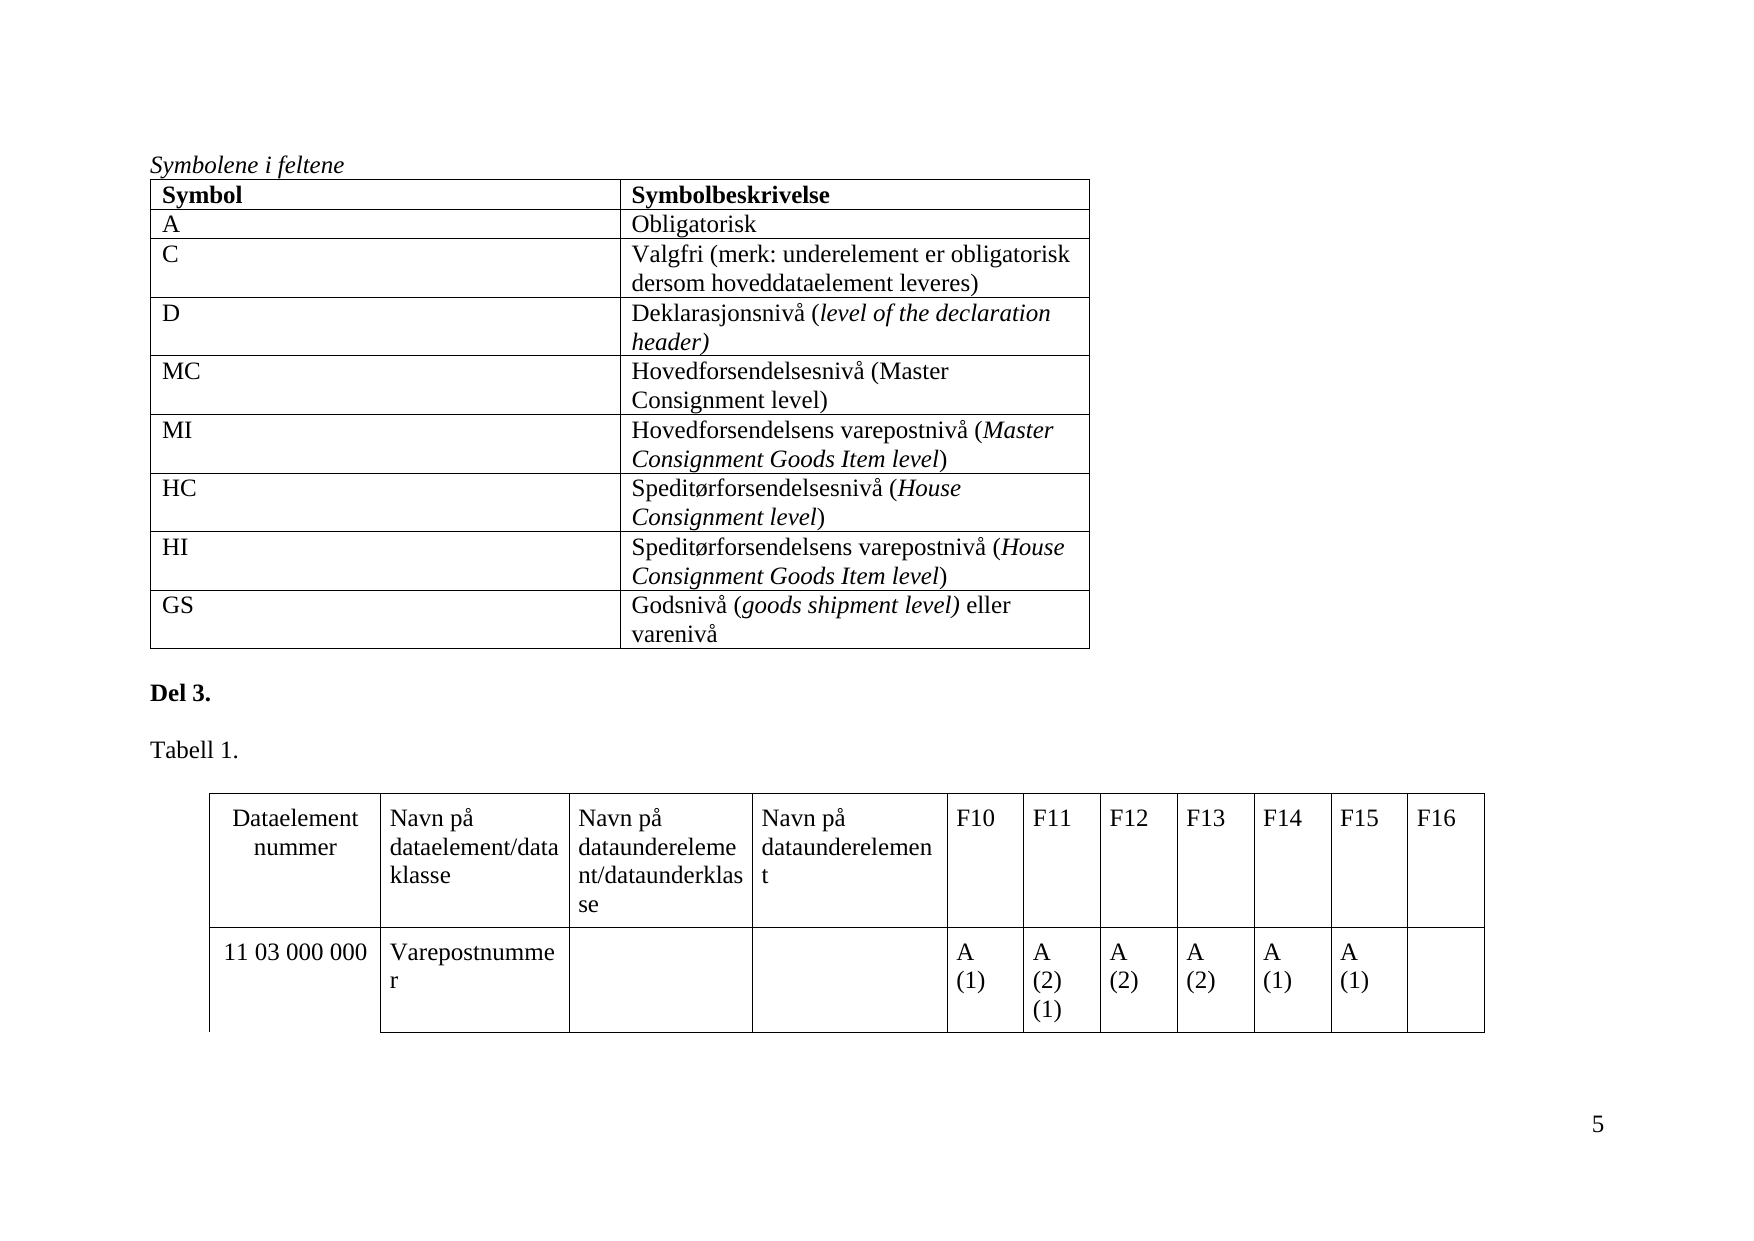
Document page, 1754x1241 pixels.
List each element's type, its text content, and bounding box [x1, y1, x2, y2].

table_cell [1408, 928, 1484, 1032]
text Del 3. [150, 678, 1604, 707]
table_cell Deklarasjonsnivå (level of the declaration header) [621, 298, 1089, 355]
table_cell HI [151, 532, 620, 589]
table_cell [753, 928, 947, 1032]
table_header F16 [1408, 794, 1484, 927]
table_header F12 [1101, 794, 1177, 927]
table_cell MI [151, 415, 620, 472]
table_header F13 [1178, 794, 1254, 927]
table_header F10 [948, 794, 1023, 927]
table_header Navn på dataelement/dataklasse [381, 794, 569, 927]
table_cell Varepostnummer [381, 928, 569, 1032]
table_cell MC [151, 356, 620, 414]
table_cell A (1) [948, 928, 1023, 1032]
table_cell Hovedforsendelsens varepostnivå (Master Consignment Goods Item level) [621, 415, 1089, 472]
table_cell Valgfri (merk: underelement er obligatorisk dersom hoveddataelement leveres) [621, 239, 1089, 297]
table_cell [570, 928, 752, 1032]
table_cell Speditørforsendelsens varepostnivå (House Consignment Goods Item level) [621, 532, 1089, 589]
table_cell GS [151, 591, 620, 648]
table_cell A [151, 210, 620, 238]
table_cell A (2) (1) [1024, 928, 1100, 1032]
table_cell Obligatorisk [621, 210, 1089, 238]
table_header Symbolbeskrivelse [621, 180, 1089, 208]
table_cell 11 03 000 000 [210, 928, 380, 1032]
table_cell HC [151, 474, 620, 531]
table_cell A (1) [1332, 928, 1407, 1032]
table_header Symbol [151, 180, 620, 208]
table_header Navn på dataunderelement [753, 794, 947, 927]
table_cell D [151, 298, 620, 355]
table_header Dataelement nummer [210, 794, 380, 927]
table_header F11 [1024, 794, 1100, 927]
table_cell A (2) [1101, 928, 1177, 1032]
table_cell C [151, 239, 620, 297]
table_header F14 [1255, 794, 1331, 927]
table_header F15 [1332, 794, 1407, 927]
table_cell A (1) [1255, 928, 1331, 1032]
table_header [570, 794, 752, 927]
text Tabell 1. [150, 735, 1604, 764]
text Symbolene i feltene [150, 150, 1604, 179]
table_cell Godsnivå (goods shipment level) eller varenivå [621, 591, 1089, 648]
table_cell Speditørforsendelsesnivå (House Consignment level) [621, 474, 1089, 531]
table_cell A (2) [1178, 928, 1254, 1032]
table_cell Hovedforsendelsesnivå (Master Consignment level) [621, 356, 1089, 414]
